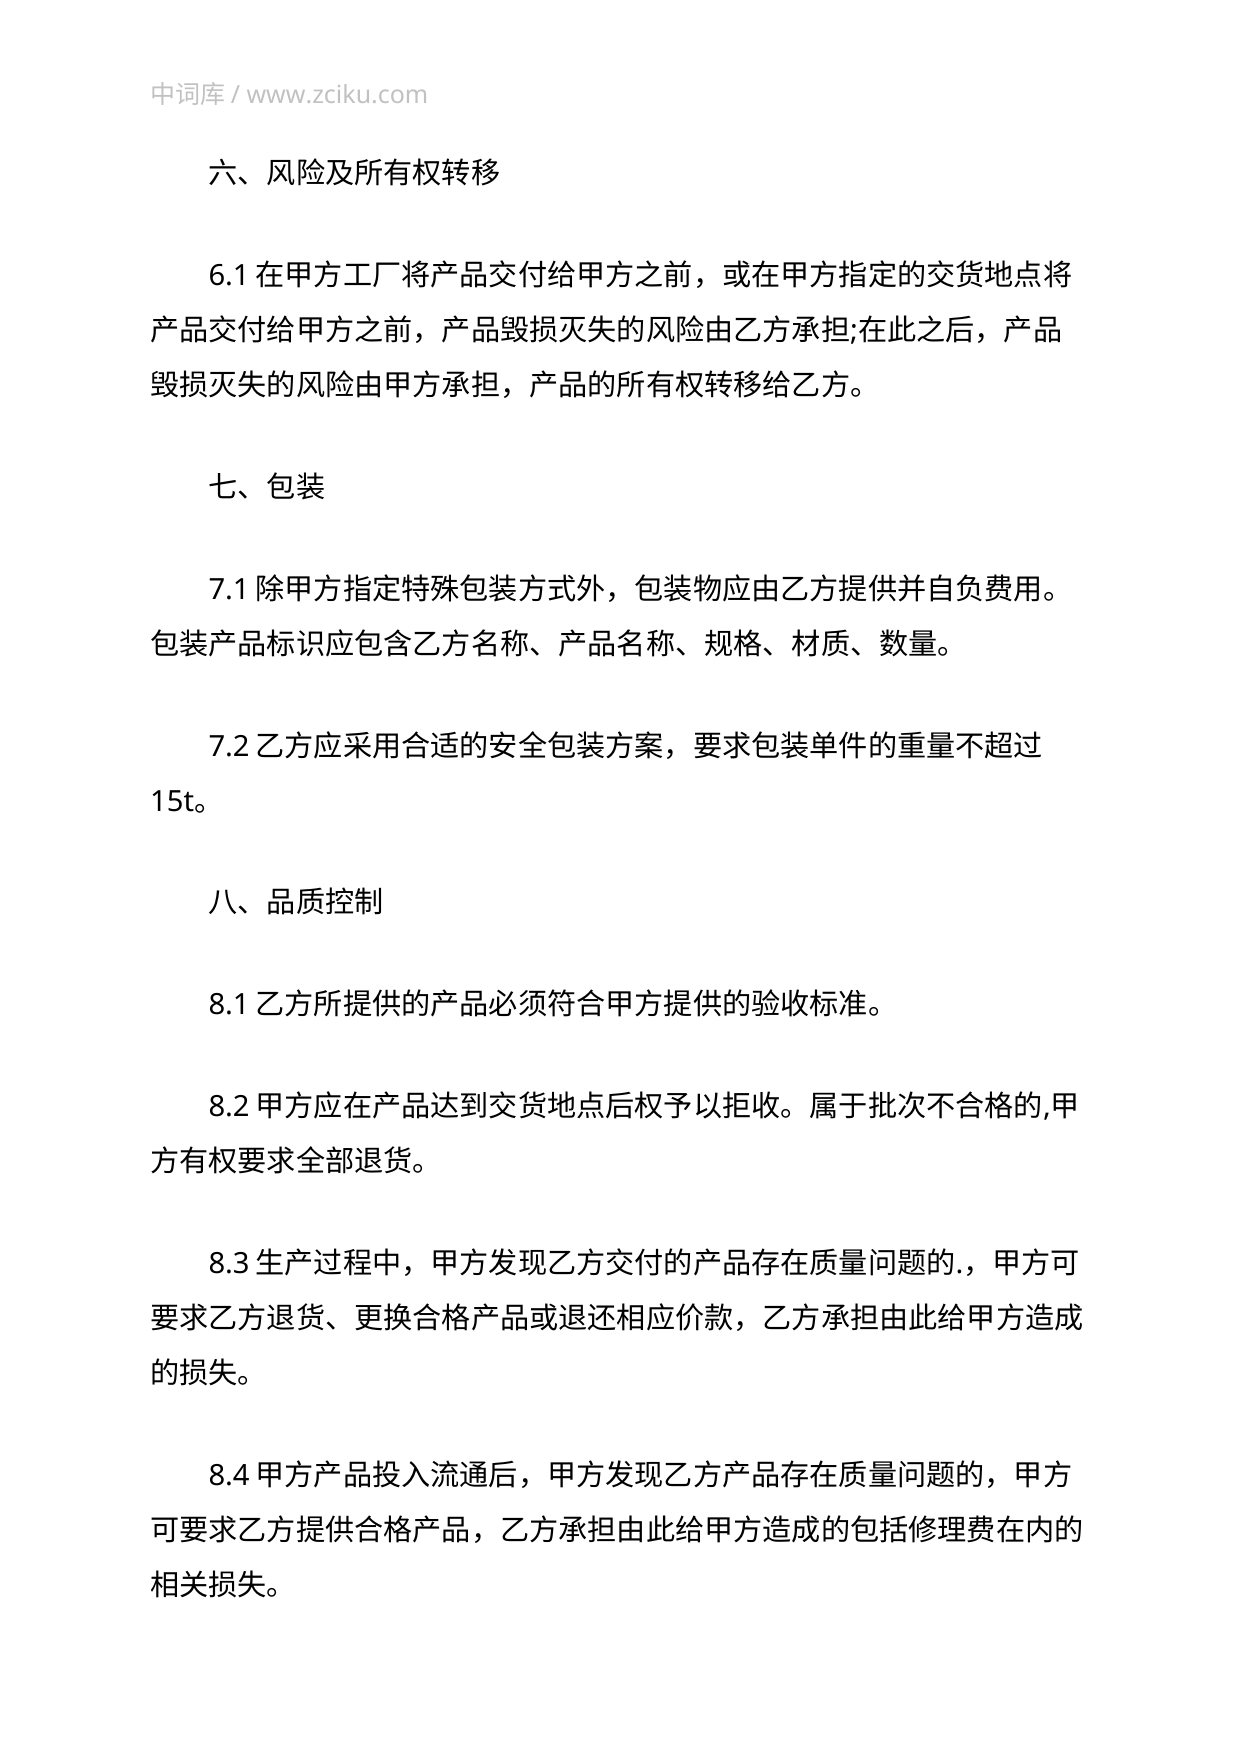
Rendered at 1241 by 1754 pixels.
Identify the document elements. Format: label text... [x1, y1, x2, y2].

text 7.2乙方应采用合适的安全包装方案，要求包装单件的重量不超过15t。 [150, 722, 1090, 819]
text 七、包装 [150, 463, 1090, 506]
text 7.1除甲方指定特殊包装方式外，包装物应由乙方提供并自负费用。包装产品标识应包含乙方名称、产品名称、规格、材质、数量。 [150, 565, 1090, 663]
text 6.1在甲方工厂将产品交付给甲方之前，或在甲方指定的交货地点将产品交付给甲方之前，产品毁损灭失的风险由乙方承担;在此之后，产品毁损灭失的风险由甲方承担，产品的所有权转移给乙方。 [150, 252, 1090, 404]
text 8.2甲方应在产品达到交货地点后权予以拒收。属于批次不合格的,甲方有权要求全部退货。 [150, 1083, 1090, 1180]
text 八、品质控制 [150, 879, 1090, 921]
text 8.4甲方产品投入流通后，甲方发现乙方产品存在质量问题的，甲方可要求乙方提供合格产品，乙方承担由此给甲方造成的包括修理费在内的相关损失。 [150, 1451, 1090, 1603]
text 六、风险及所有权转移 [150, 150, 1090, 192]
text 8.3生产过程中，甲方发现乙方交付的产品存在质量问题的.，甲方可要求乙方退货、更换合格产品或退还相应价款，乙方承担由此给甲方造成的损失。 [150, 1239, 1090, 1392]
text 8.1乙方所提供的产品必须符合甲方提供的验收标准。 [150, 981, 1090, 1023]
